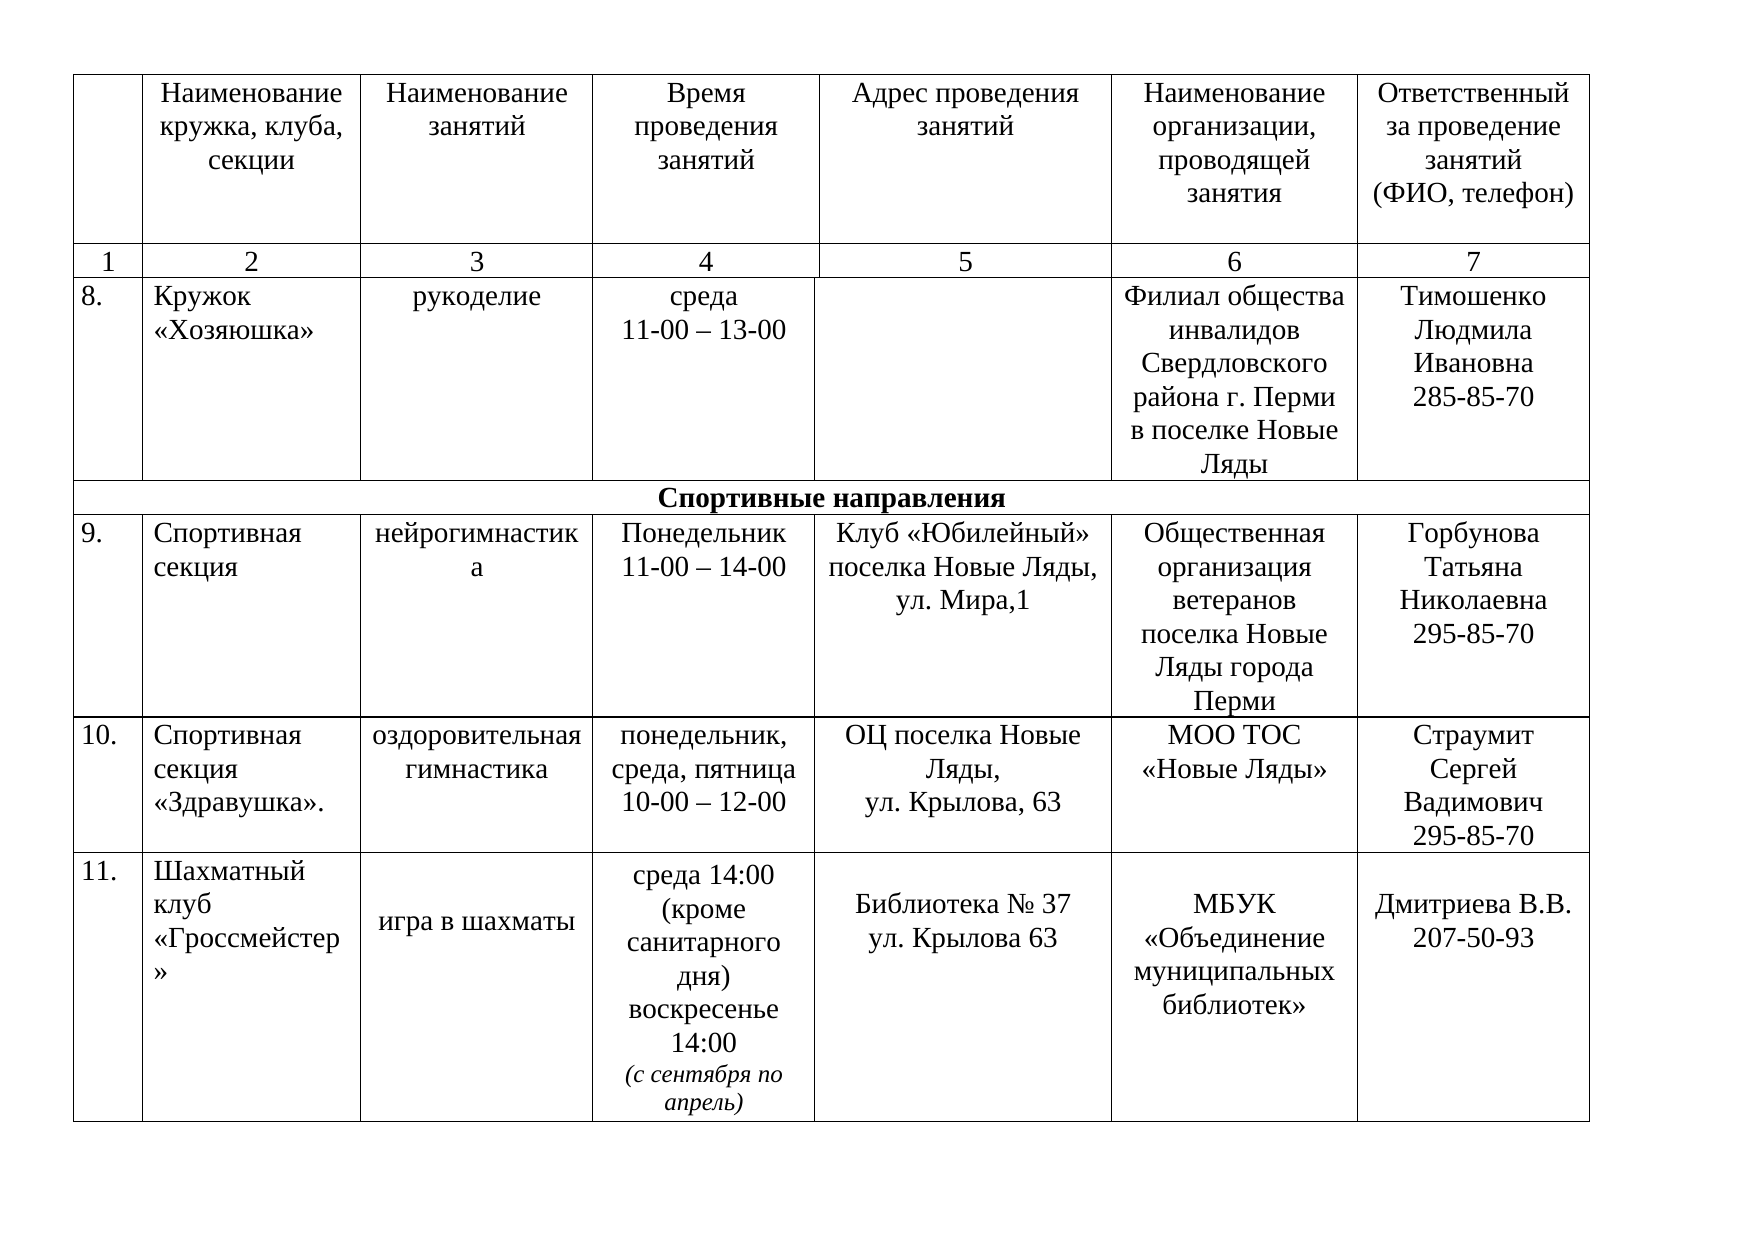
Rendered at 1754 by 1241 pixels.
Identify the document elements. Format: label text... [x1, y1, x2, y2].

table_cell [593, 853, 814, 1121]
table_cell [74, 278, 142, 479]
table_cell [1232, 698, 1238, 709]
table_header Время проведения занятий [593, 75, 819, 243]
table_header [74, 75, 142, 243]
table_cell 6 [1112, 244, 1357, 277]
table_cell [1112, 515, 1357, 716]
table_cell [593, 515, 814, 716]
table_header Наименование занятий [361, 75, 592, 243]
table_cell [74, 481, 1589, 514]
table_header Наименование организации, проводящей занятия [1112, 75, 1357, 243]
table_cell 1 [74, 244, 142, 277]
table_cell 5 [820, 244, 1111, 277]
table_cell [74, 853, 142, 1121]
table_cell 2 [143, 244, 360, 277]
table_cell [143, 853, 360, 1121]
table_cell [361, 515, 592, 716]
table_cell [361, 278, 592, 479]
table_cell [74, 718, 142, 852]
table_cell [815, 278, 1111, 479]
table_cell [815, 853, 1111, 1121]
table_cell 4 [593, 244, 819, 277]
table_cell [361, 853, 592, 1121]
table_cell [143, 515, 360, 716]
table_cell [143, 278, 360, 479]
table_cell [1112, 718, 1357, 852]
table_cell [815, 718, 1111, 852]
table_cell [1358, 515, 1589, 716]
table_header Ответственный за проведение занятий (ФИО, телефон) [1358, 75, 1589, 243]
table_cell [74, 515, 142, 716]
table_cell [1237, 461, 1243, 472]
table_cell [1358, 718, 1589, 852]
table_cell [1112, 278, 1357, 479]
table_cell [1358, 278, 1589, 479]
table_cell 7 [1358, 244, 1589, 277]
table_cell 3 [361, 244, 592, 277]
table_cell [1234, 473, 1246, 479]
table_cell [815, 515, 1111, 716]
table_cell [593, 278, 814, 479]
table_header Наименование кружка, клуба, секции [143, 75, 360, 243]
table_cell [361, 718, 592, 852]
table_header Адрес проведения занятий [820, 75, 1111, 243]
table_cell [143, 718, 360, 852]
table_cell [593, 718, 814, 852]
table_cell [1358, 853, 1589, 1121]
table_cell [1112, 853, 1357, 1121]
